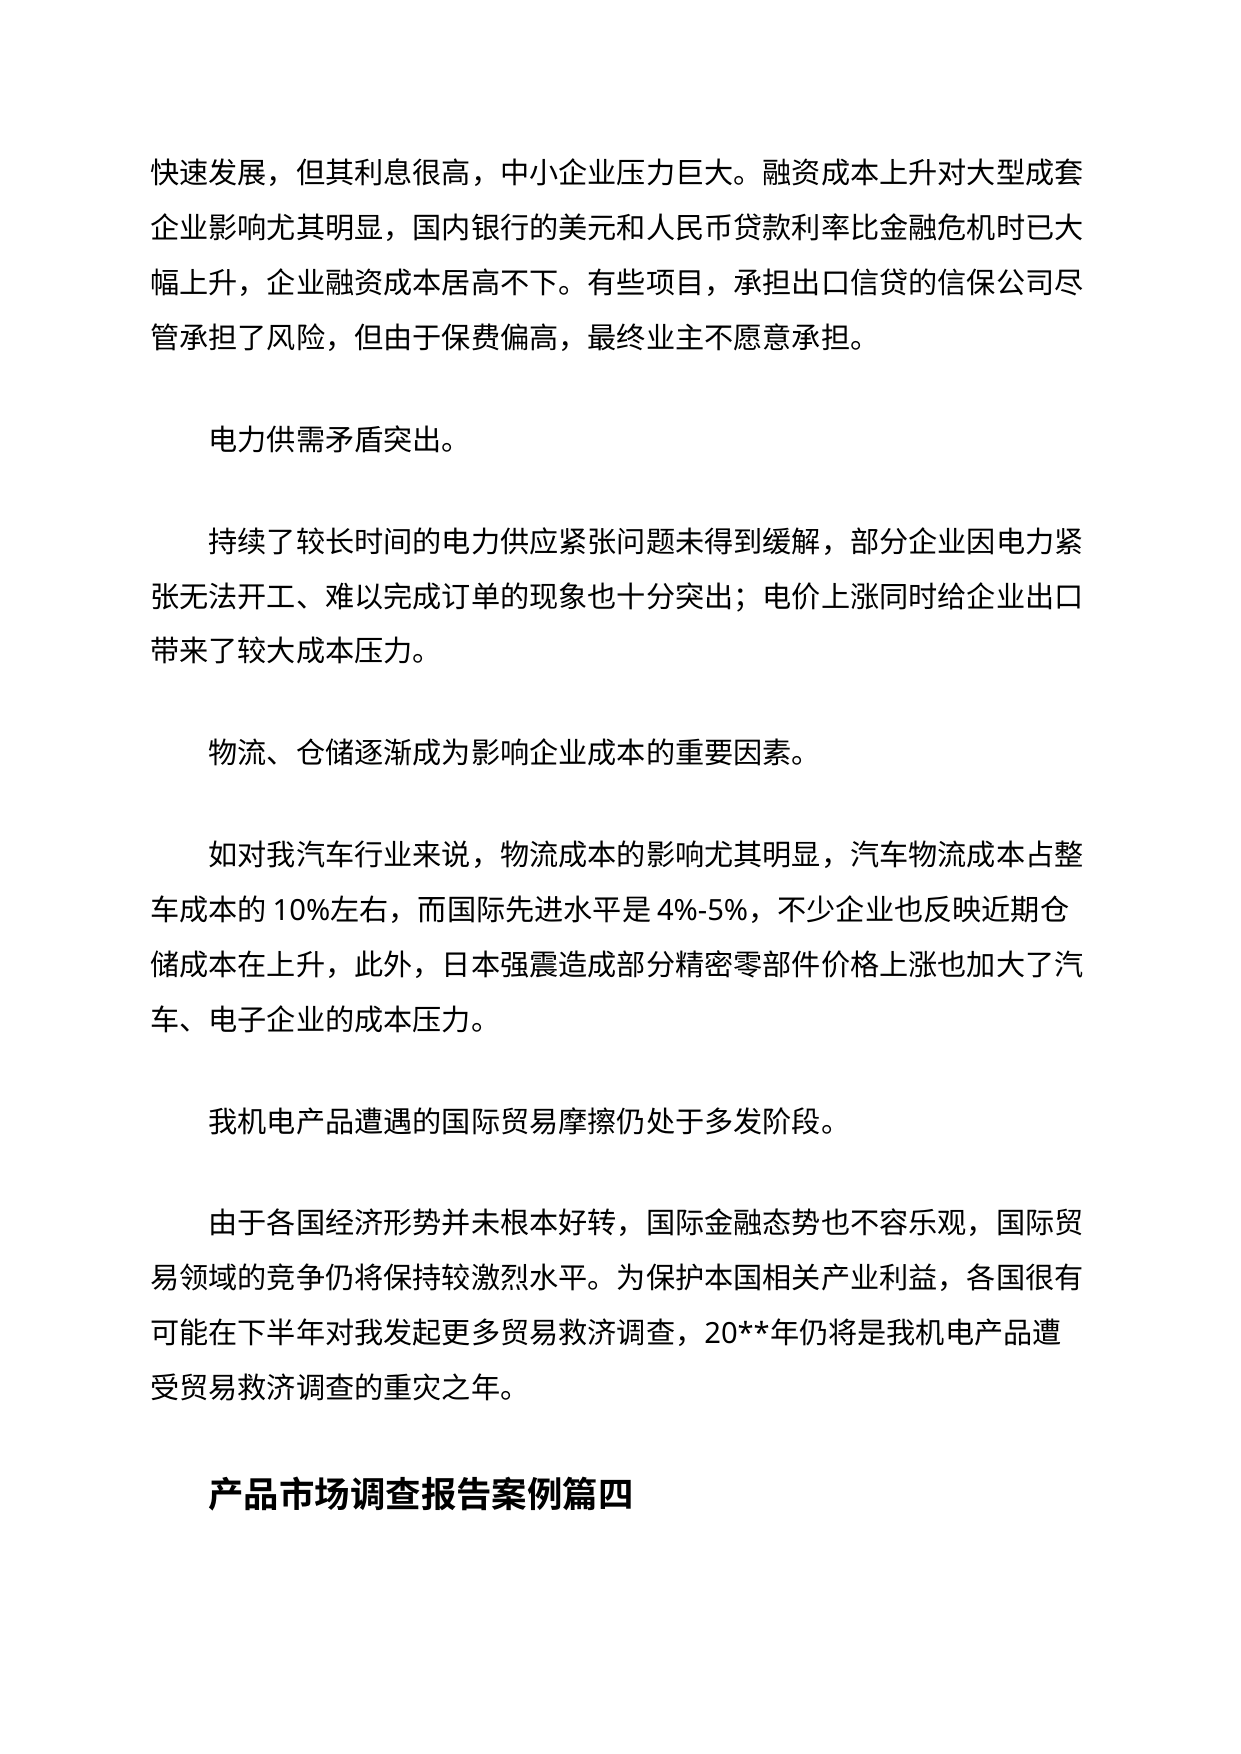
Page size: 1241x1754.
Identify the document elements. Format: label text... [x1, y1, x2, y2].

text 电力供需矛盾突出。 [150, 416, 1090, 459]
text 产品市场调查报告案例篇四 [150, 1466, 1090, 1518]
text 我机电产品遭遇的国际贸易摩擦仍处于多发阶段。 [150, 1098, 1090, 1140]
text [150, 150, 1090, 357]
text 由于各国经济形势并未根本好转，国际金融态势也不容乐观，国际贸易领域的竞争仍将保持较激烈水平。为保护本国相关产业利益，各国很有可能在下半年对我发起更多贸易救济调查，20**年仍将是我机电产品遭受贸易救济调查的重灾之年。 [150, 1200, 1090, 1407]
text 如对我汽车行业来说，物流成本的影响尤其明显，汽车物流成本占整车成本的10%左右，而国际先进水平是4%-5%，不少企业也反映近期仓储成本在上升，此外，日本强震造成部分精密零部件价格上涨也加大了汽车、电子企业的成本压力。 [150, 832, 1090, 1039]
text 持续了较长时间的电力供应紧张问题未得到缓解，部分企业因电力紧张无法开工、难以完成订单的现象也十分突出；电价上涨同时给企业出口带来了较大成本压力。 [150, 518, 1090, 670]
text 物流、仓储逐渐成为影响企业成本的重要因素。 [150, 730, 1090, 772]
